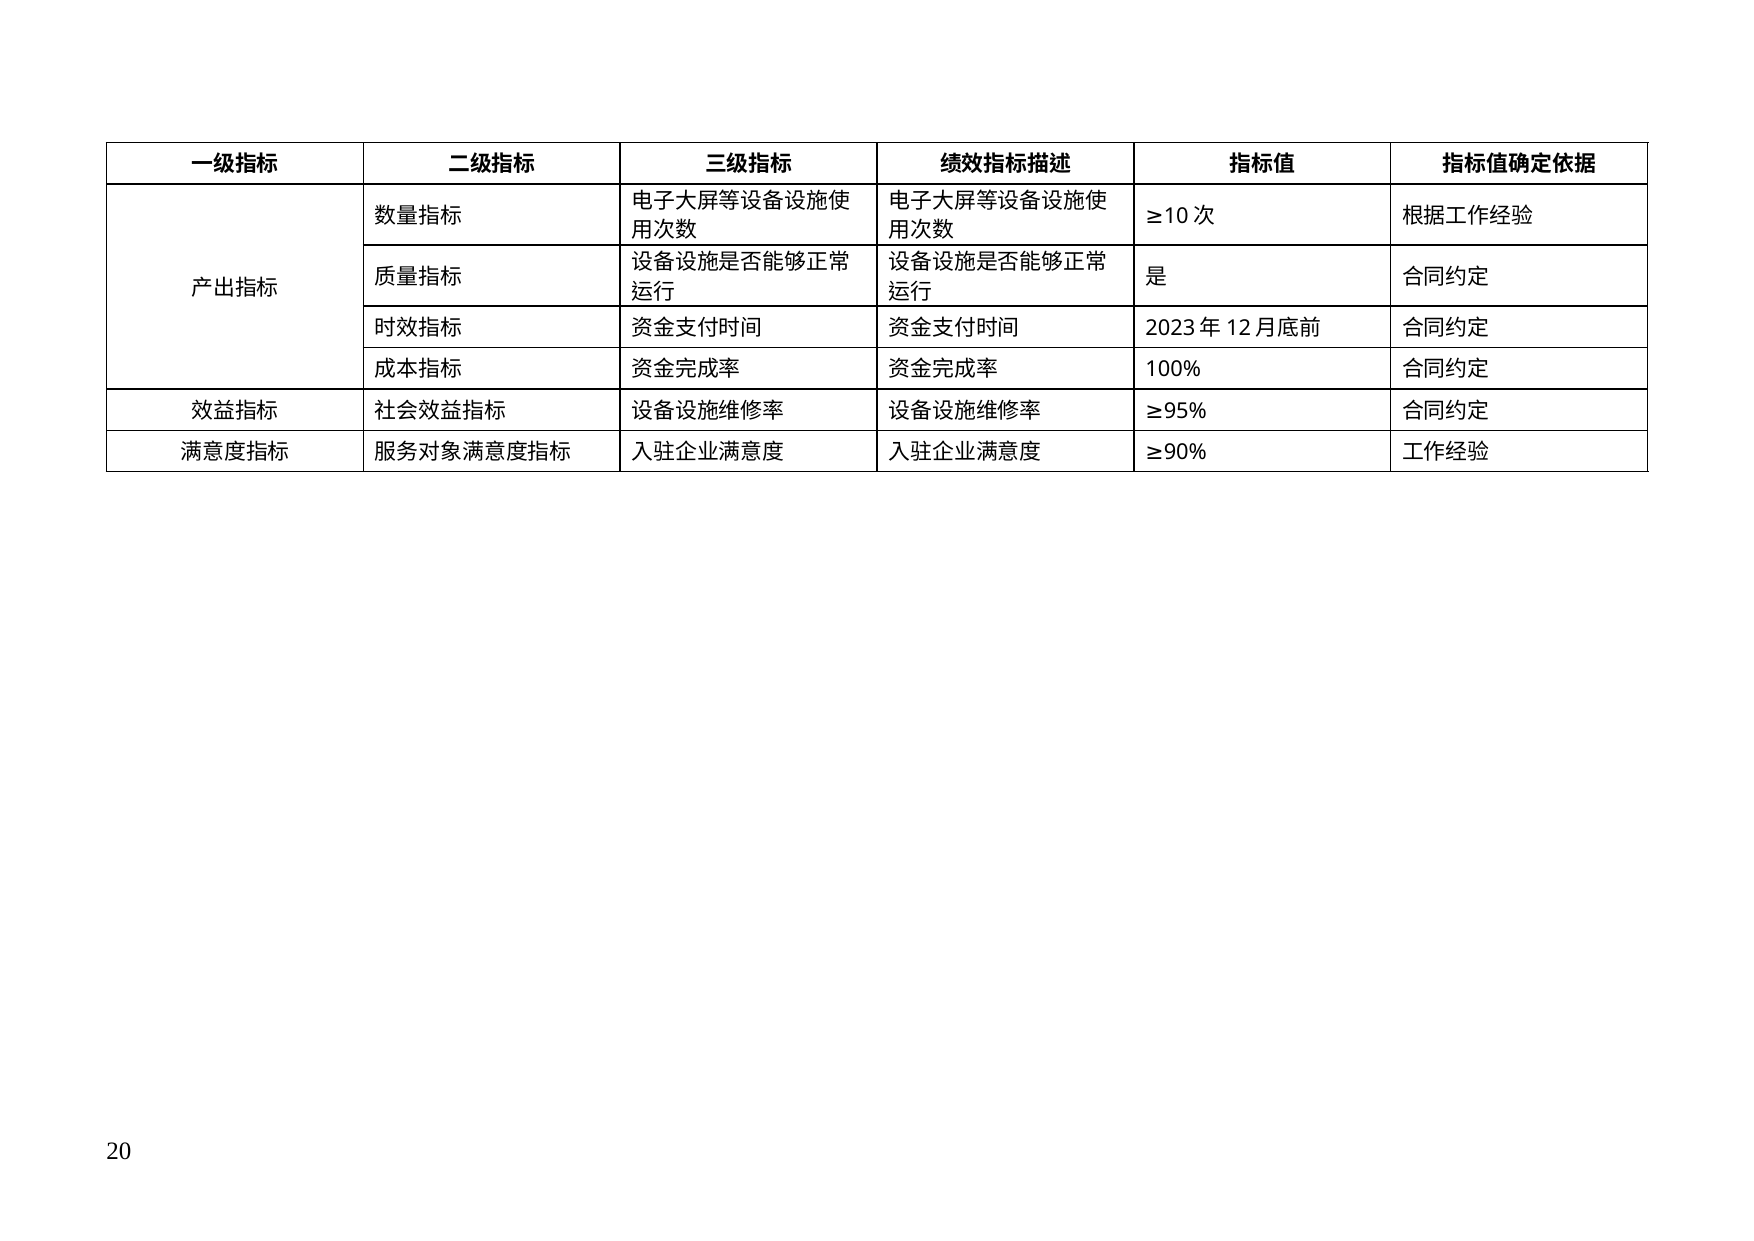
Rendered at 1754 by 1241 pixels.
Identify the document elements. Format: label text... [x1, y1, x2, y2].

table_cell 时效指标 [364, 307, 619, 347]
table_cell 社会效益指标 [364, 390, 619, 429]
table_cell 资金支付时间 [621, 307, 876, 347]
table_cell 资金支付时间 [878, 307, 1133, 347]
table_cell 根据工作经验 [1391, 185, 1647, 244]
table_cell 2023年12月底前 [1135, 307, 1390, 347]
table_cell 合同约定 [1391, 348, 1647, 388]
table_cell ≥90% [1135, 431, 1390, 471]
table_cell 服务对象满意度指标 [364, 431, 619, 471]
table_cell 资金完成率 [621, 348, 876, 388]
table_cell 设备设施是否能够正常运行 [878, 246, 1133, 305]
table_cell 设备设施是否能够正常运行 [621, 246, 876, 305]
table_cell 入驻企业满意度 [878, 431, 1133, 471]
table_cell 100% [1135, 348, 1390, 388]
table_header 指标值确定依据 [1391, 143, 1647, 183]
table_cell 电子大屏等设备设施使用次数 [878, 185, 1133, 244]
table_header 绩效指标描述 [878, 143, 1133, 183]
table_header 三级指标 [621, 143, 876, 183]
table_cell 设备设施维修率 [878, 390, 1133, 429]
table_cell 合同约定 [1391, 307, 1647, 347]
table_cell 设备设施维修率 [621, 390, 876, 429]
table_cell 电子大屏等设备设施使用次数 [621, 185, 876, 244]
table_header 一级指标 [107, 143, 363, 183]
table_cell 数量指标 [364, 185, 619, 244]
table_cell ≥10次 [1135, 185, 1390, 244]
table_cell 质量指标 [364, 246, 619, 305]
table_cell 资金完成率 [878, 348, 1133, 388]
table_cell 工作经验 [1391, 431, 1647, 471]
table_cell 产出指标 [107, 185, 363, 388]
table_cell ≥95% [1135, 390, 1390, 429]
table_cell 满意度指标 [107, 431, 363, 471]
table_cell 合同约定 [1391, 390, 1647, 429]
table_cell 效益指标 [107, 390, 363, 429]
table_cell 是 [1135, 246, 1390, 305]
table_header 二级指标 [364, 143, 619, 183]
table_header 指标值 [1135, 143, 1390, 183]
table_cell 成本指标 [364, 348, 619, 388]
table_cell 入驻企业满意度 [621, 431, 876, 471]
table_cell 合同约定 [1391, 246, 1647, 305]
